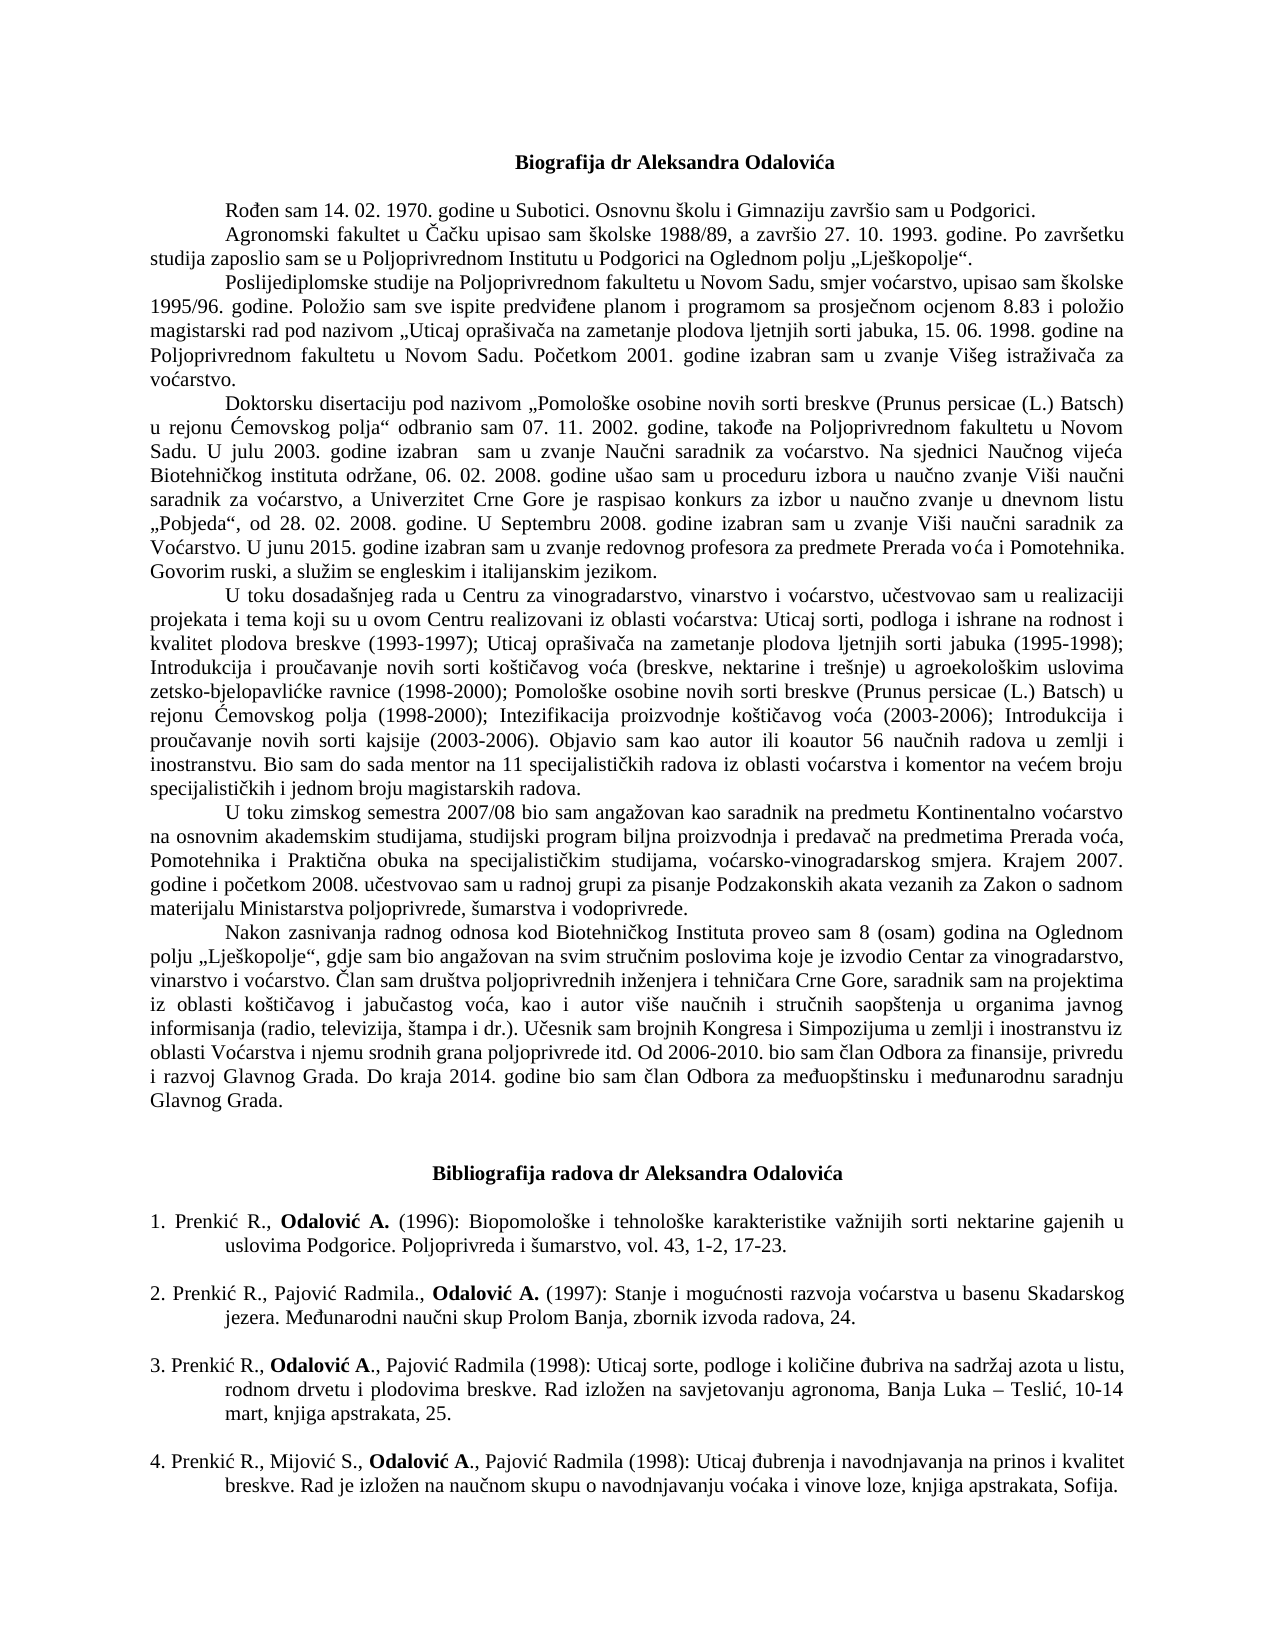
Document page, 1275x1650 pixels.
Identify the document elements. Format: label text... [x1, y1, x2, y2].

text Rođen sam 14. 02. 1970. godine u Subotici. Osnovnu školu i Gimnaziju završio sam u Podgorici. [150, 198, 1125, 222]
text Nakon zasnivanja radnog odnosa kod Biotehničkog Instituta proveo sam 8 (osam) godina na Oglednom polju „Lješkopolje“, gdje sam bio angažovan na svim stručnim poslovima koje je izvodio Centar za vinogradarstvo, vinarstvo i voćarstvo. Član sam društva poljoprivrednih inženjera i tehničara Crne Gore, saradnik sam na projektima iz oblasti koštičavog i jabučastog voća, kao i autor više naučnih i stručnih saopštenja u organima javnog informisanja (radio, televizija, štampa i dr.). Učesnik sam brojnih Kongresa i Simpozijuma u zemlji i inostranstvu iz oblasti Voćarstva i njemu srodnih grana poljoprivrede itd. Od 2006-2010. bio sam član Odbora za finansije, privredu i razvoj Glavnog Grada. Do kraja 2014. godine bio sam član Odbora za međuopštinsku i međunarodnu saradnju Glavnog Grada. [150, 920, 1125, 1112]
text Agronomski fakultet u Čačku upisao sam školske 1988/89, a završio 27. 10. 1993. godine. Po završetku studija zaposlio sam se u Poljoprivrednom Institutu u Podgorici na Oglednom polju „Lješkopolje“. [150, 222, 1125, 270]
text Doktorsku disertaciju pod nazivom „Pomološke osobine novih sorti breskve (Prunus persicae (L.) Batsch) u rejonu Ćemovskog polja“ odbranio sam 07. 11. 2002. godine, takođe na Poljoprivrednom fakultetu u Novom Sadu. U julu 2003. godine izabran sam u zvanje Naučni saradnik za voćarstvo. Na sjednici Naučnog vijeća Biotehničkog instituta održane, 06. 02. 2008. godine ušao sam u proceduru izbora u naučno zvanje Viši naučni saradnik za voćarstvo, a Univerzitet Crne Gore je raspisao konkurs za izbor u naučno zvanje u dnevnom listu „Pobjeda“, od 28. 02. 2008. godine. U Septembru 2008. godine izabran sam u zvanje Viši naučni saradnik za Voćarstvo. U junu 2015. godine izabran sam u zvanje redovnog profesora za predmete Prerada voća i Pomotehnika. Govorim ruski, a služim se engleskim i italijanskim jezikom. [150, 391, 1125, 583]
text 1. Prenkić R., Odalović A. (1996): Biopomološke i tehnološke karakteristike važnijih sorti nektarine gajenih u uslovima Podgorice. Poljoprivreda i šumarstvo, vol. 43, 1-2, 17-23. [150, 1209, 1125, 1257]
text 4. Prenkić R., Mijović S., Odalović A., Pajović Radmila (1998): Uticaj đubrenja i navodnjavanja na prinos i kvalitet breskve. Rad je izložen na naučnom skupu o navodnjavanju voćaka i vinove loze, knjiga apstrakata, Sofija. [150, 1449, 1125, 1497]
text Bibliografija radova dr Aleksandra Odalovića [150, 1161, 1125, 1185]
text Poslijediplomske studije na Poljoprivrednom fakultetu u Novom Sadu, smjer voćarstvo, upisao sam školske 1995/96. godine. Položio sam sve ispite predviđene planom i programom sa prosječnom ocjenom 8.83 i položio magistarski rad pod nazivom „Uticaj oprašivača na zametanje plodova ljetnjih sorti jabuka, 15. 06. 1998. godine na Poljoprivrednom fakultetu u Novom Sadu. Početkom 2001. godine izabran sam u zvanje Višeg istraživača za voćarstvo. [150, 270, 1125, 391]
text Biografija dr Aleksandra Odalovića [150, 150, 1125, 174]
text U toku zimskog semestra 2007/08 bio sam angažovan kao saradnik na predmetu Kontinentalno voćarstvo na osnovnim akademskim studijama, studijski program biljna proizvodnja i predavač na predmetima Prerada voća, Pomotehnika i Praktična obuka na specijalističkim studijama, voćarsko-vinogradarskog smjera. Krajem 2007. godine i početkom 2008. učestvovao sam u radnoj grupi za pisanje Podzakonskih akata vezanih za Zakon o sadnom materijalu Ministarstva poljoprivrede, šumarstva i vodoprivrede. [150, 800, 1125, 920]
text U toku dosadašnjeg rada u Centru za vinogradarstvo, vinarstvo i voćarstvo, učestvovao sam u realizaciji projekata i tema koji su u ovom Centru realizovani iz oblasti voćarstva: Uticaj sorti, podloga i ishrane na rodnost i kvalitet plodova breskve (1993-1997); Uticaj oprašivača na zametanje plodova ljetnjih sorti jabuka (1995-1998); Introdukcija i proučavanje novih sorti koštičavog voća (breskve, nektarine i trešnje) u agroekološkim uslovima zetsko-bjelopavlićke ravnice (1998-2000); Pomološke osobine novih sorti breskve (Prunus persicae (L.) Batsch) u rejonu Ćemovskog polja (1998-2000); Intezifikacija proizvodnje koštičavog voća (2003-2006); Introdukcija i proučavanje novih sorti kajsije (2003-2006). Objavio sam kao autor ili koautor 56 naučnih radova u zemlji i inostranstvu. Bio sam do sada mentor na 11 specijalističkih radova iz oblasti voćarstva i komentor na većem broju specijalističkih i jednom broju magistarskih radova. [150, 583, 1125, 800]
text 3. Prenkić R., Odalović A., Pajović Radmila (1998): Uticaj sorte, podloge i količine đubriva na sadržaj azota u listu, rodnom drvetu i plodovima breskve. Rad izložen na savjetovanju agronoma, Banja Luka – Teslić, 10-14 mart, knjiga apstrakata, 25. [150, 1353, 1125, 1425]
text 2. Prenkić R., Pajović Radmila., Odalović A. (1997): Stanje i mogućnosti razvoja voćarstva u basenu Skadarskog jezera. Međunarodni naučni skup Prolom Banja, zbornik izvoda radova, 24. [150, 1281, 1125, 1329]
